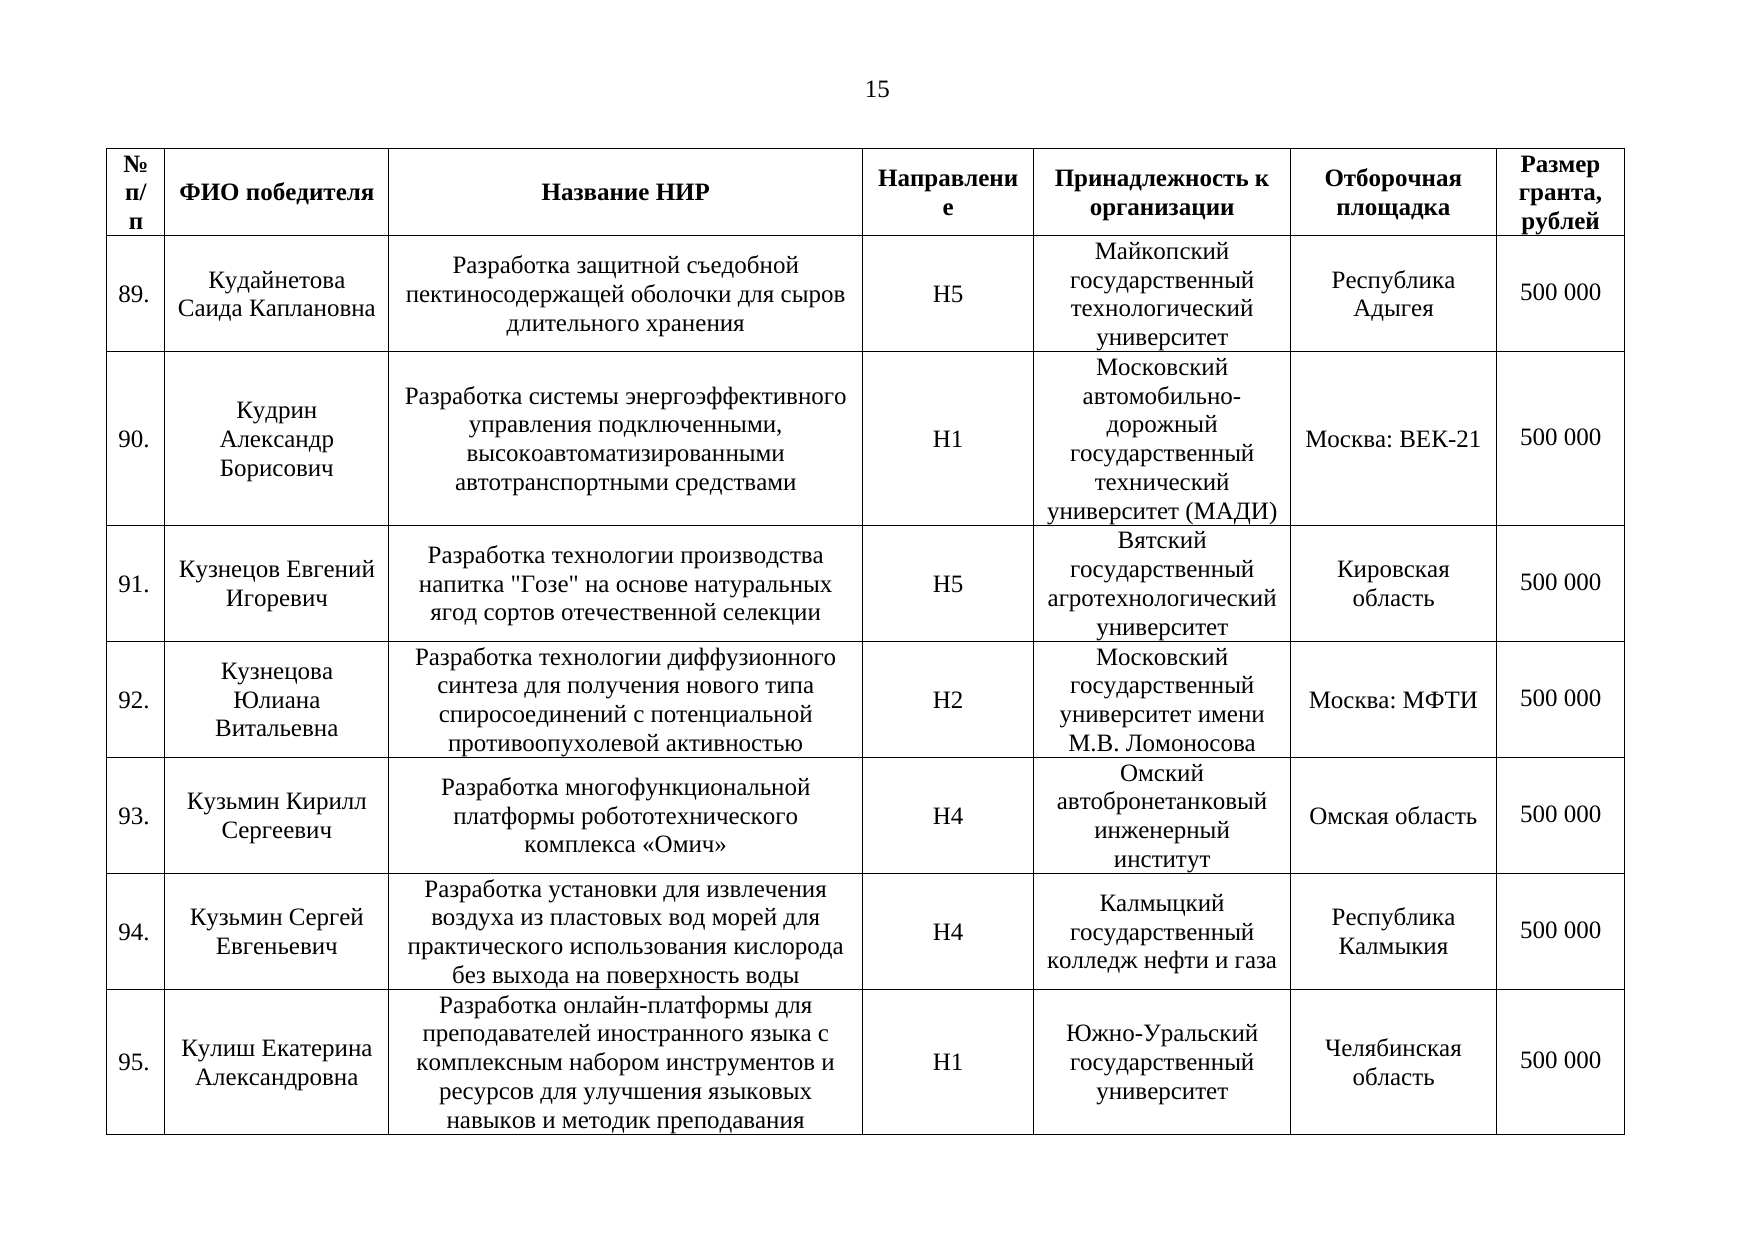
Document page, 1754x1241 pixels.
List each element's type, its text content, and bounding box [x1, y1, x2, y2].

table_cell 500 000 [1497, 758, 1624, 873]
table_cell Республика Калмыкия [1291, 874, 1496, 989]
table_cell Н1 [863, 352, 1033, 524]
table_cell Калмыцкий государственный колледж нефти и газа [1034, 874, 1290, 989]
table_header № п/п [107, 149, 164, 235]
table_cell Омский автобронетанковый инженерный институт [1034, 758, 1290, 873]
table_header Отборочная площадка [1291, 149, 1496, 235]
table_cell Кузьмин Кирилл Сергеевич [165, 758, 388, 873]
table_cell [107, 990, 164, 1133]
table_cell Разработка онлайн-платформы для преподавателей иностранного языка с комплексным набором инструментов и ресурсов для улучшения языковых навыков и методик преподавания [389, 990, 862, 1133]
table_cell Разработка технологии диффузионного синтеза для получения нового типа спиросоединений с потенциальной противоопухолевой активностью [389, 642, 862, 757]
table_cell Кузьмин Сергей Евгеньевич [165, 874, 388, 989]
table_cell Разработка защитной съедобной пектиносодержащей оболочки для сыров длительного хранения [389, 236, 862, 351]
table_cell Кулиш Екатерина Александровна [165, 990, 388, 1133]
table_cell Н5 [863, 526, 1033, 641]
table_cell [107, 236, 164, 351]
table_cell 500 000 [1497, 352, 1624, 524]
table_cell 500 000 [1497, 236, 1624, 351]
table_cell [107, 642, 164, 757]
table_cell [107, 874, 164, 989]
table_cell Республика Адыгея [1291, 236, 1496, 351]
table_cell 500 000 [1497, 990, 1624, 1133]
table_cell Н5 [863, 236, 1033, 351]
table_cell 500 000 [1497, 874, 1624, 989]
table_cell Челябинская область [1291, 990, 1496, 1133]
table_cell Москва: МФТИ [1291, 642, 1496, 757]
table_cell Кудайнетова Саида Каплановна [165, 236, 388, 351]
table_header ФИО победителя [165, 149, 388, 235]
table_cell Разработка многофункциональной платформы робототехнического комплекса «Омич» [389, 758, 862, 873]
table_cell Майкопский государственный технологический университет [1034, 236, 1290, 351]
table_cell 500 000 [1497, 642, 1624, 757]
table_cell Москва: ВЕК-21 [1291, 352, 1496, 524]
table_cell Н2 [863, 642, 1033, 757]
table_header Название НИР [389, 149, 862, 235]
table_cell Вятский государственный агротехнологический университет [1034, 526, 1290, 641]
table_cell Разработка технологии производства напитка "Гозе" на основе натуральных ягод сортов отечественной селекции [389, 526, 862, 641]
table_cell [107, 758, 164, 873]
table_cell Разработка установки для извлечения воздуха из пластовых вод морей для практического использования кислорода без выхода на поверхность воды [389, 874, 862, 989]
table_cell Южно-Уральский государственный университет [1034, 990, 1290, 1133]
table_cell Кузнецова Юлиана Витальевна [165, 642, 388, 757]
table_cell Кировская область [1291, 526, 1496, 641]
table_cell Разработка системы энергоэффективного управления подключенными, высокоавтоматизированными автотранспортными средствами [389, 352, 862, 524]
table_header Размер гранта, рублей [1497, 149, 1624, 235]
table_cell [107, 526, 164, 641]
table_header Направление [863, 149, 1033, 235]
table_cell Н4 [863, 874, 1033, 989]
table_cell Н1 [863, 990, 1033, 1133]
table_cell Н4 [863, 758, 1033, 873]
table_cell Московский автомобильно-дорожный государственный технический университет (МАДИ) [1034, 352, 1290, 524]
table_header Принадлежность к организации [1034, 149, 1290, 235]
table_cell [107, 352, 164, 524]
table_cell Омская область [1291, 758, 1496, 873]
table_cell Московский государственный университет имени М.В. Ломоносова [1034, 642, 1290, 757]
table_cell Кузнецов Евгений Игоревич [165, 526, 388, 641]
table_cell 500 000 [1497, 526, 1624, 641]
table_cell Кудрин Александр Борисович [165, 352, 388, 524]
